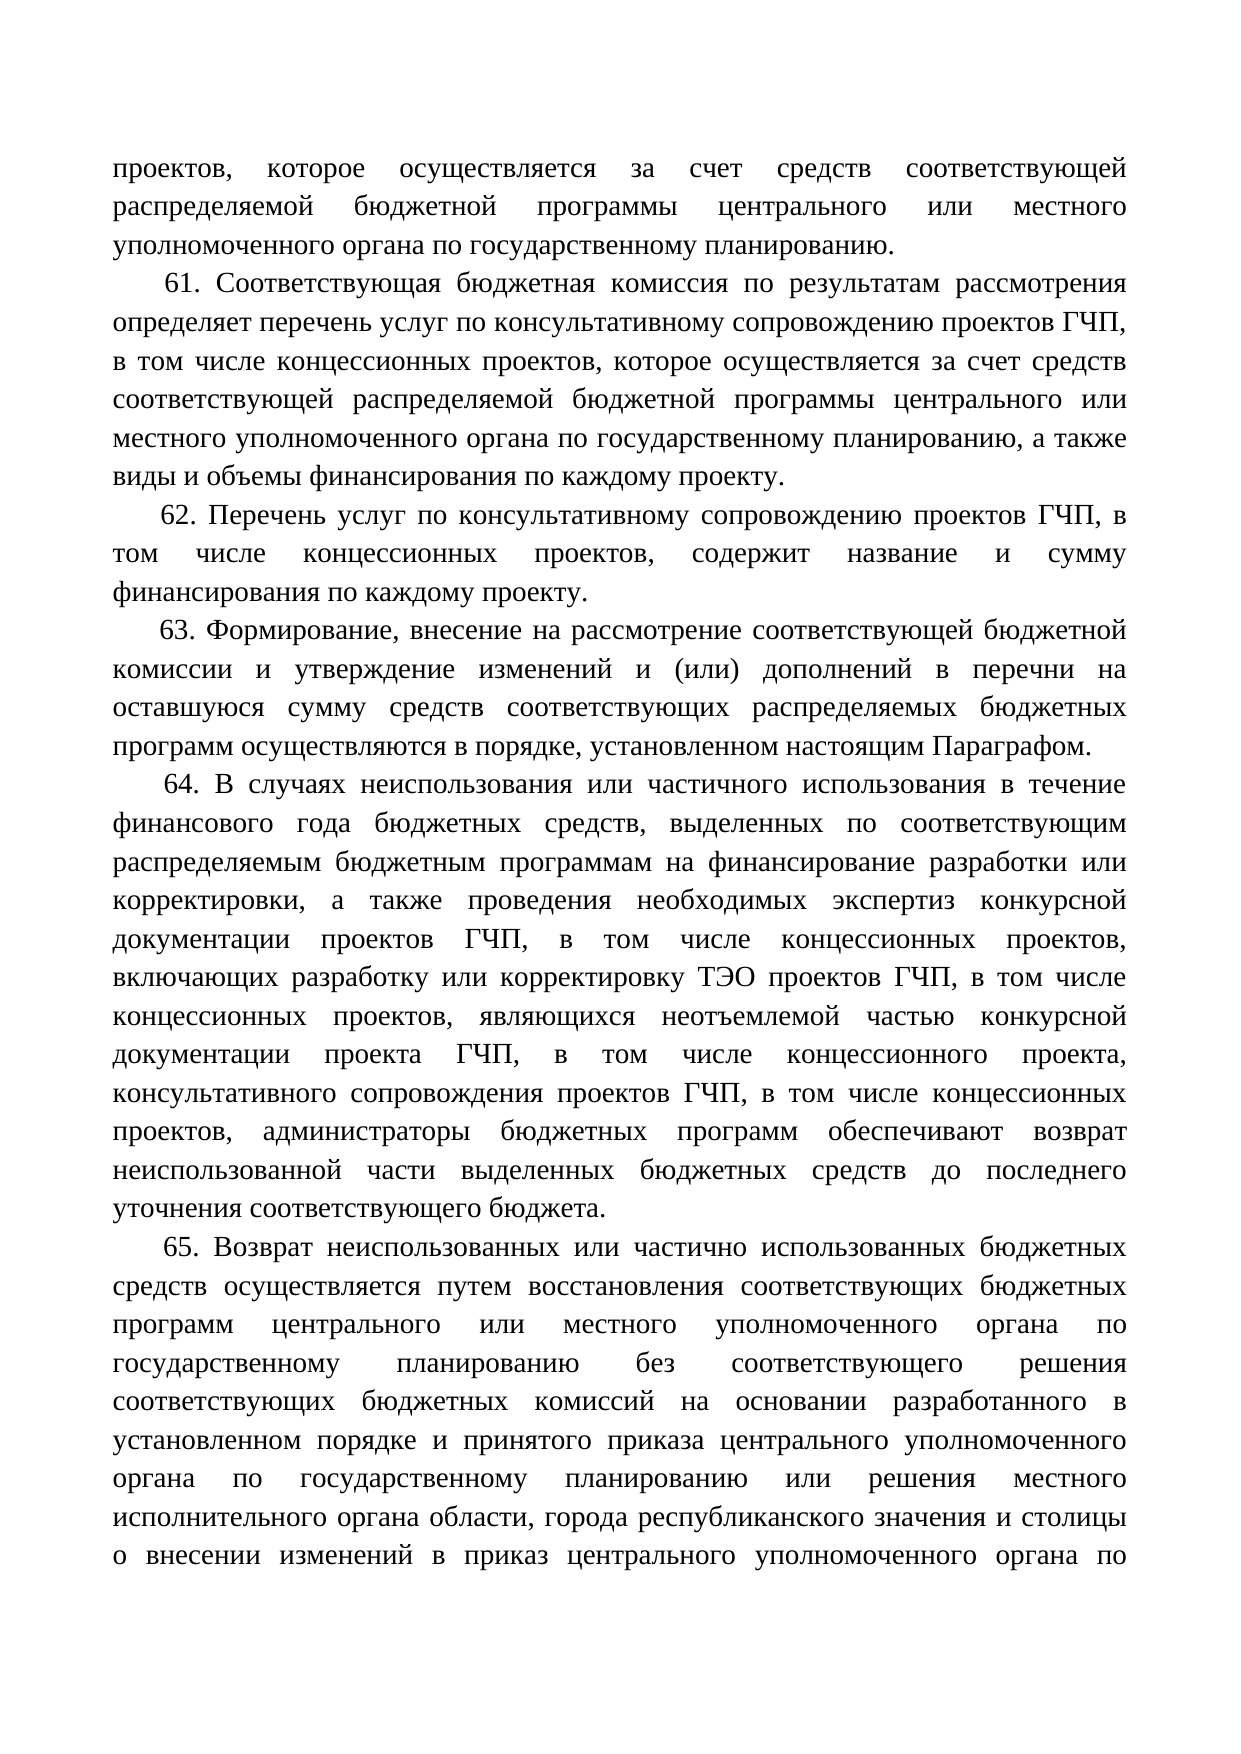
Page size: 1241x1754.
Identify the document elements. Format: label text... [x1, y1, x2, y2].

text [112, 150, 1128, 261]
text 64. В случаях неиспользования или частичного использования в течение финансового года бюджетных средств, выделенных по соответствующим распределяемым бюджетным программам на финансирование разработки или корректировки, а также проведения необходимых экспертиз конкурсной документации проектов ГЧП, в том числе концессионных проектов, включающих разработку или корректировку ТЭО проектов ГЧП, в том числе концессионных проектов, являющихся неотъемлемой частью конкурсной документации проекта ГЧП, в том числе концессионного проекта, консультативного сопровождения проектов ГЧП, в том числе концессионных проектов, администраторы бюджетных программ обеспечивают возврат неиспользованной части выделенных бюджетных средств до последнего уточнения соответствующего бюджета. [112, 767, 1128, 1224]
text 63. Формирование, внесение на рассмотрение соответствующей бюджетной комиссии и утверждение изменений и (или) дополнений в перечни на оставшуюся сумму средств соответствующих распределяемых бюджетных программ осуществляются в порядке, установленном настоящим Параграфом. [112, 612, 1128, 762]
text 61. Соответствующая бюджетная комиссия по результатам рассмотрения определяет перечень услуг по консультативному сопровождению проектов ГЧП, в том числе концессионных проектов, которое осуществляется за счет средств соответствующей распределяемой бюджетной программы центрального или местного уполномоченного органа по государственному планированию, а также виды и объемы финансирования по каждому проекту. [112, 266, 1128, 492]
text 62. Перечень услуг по консультативному сопровождению проектов ГЧП, в том числе концессионных проектов, содержит название и сумму финансирования по каждому проекту. [112, 497, 1128, 607]
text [112, 1229, 1128, 1571]
